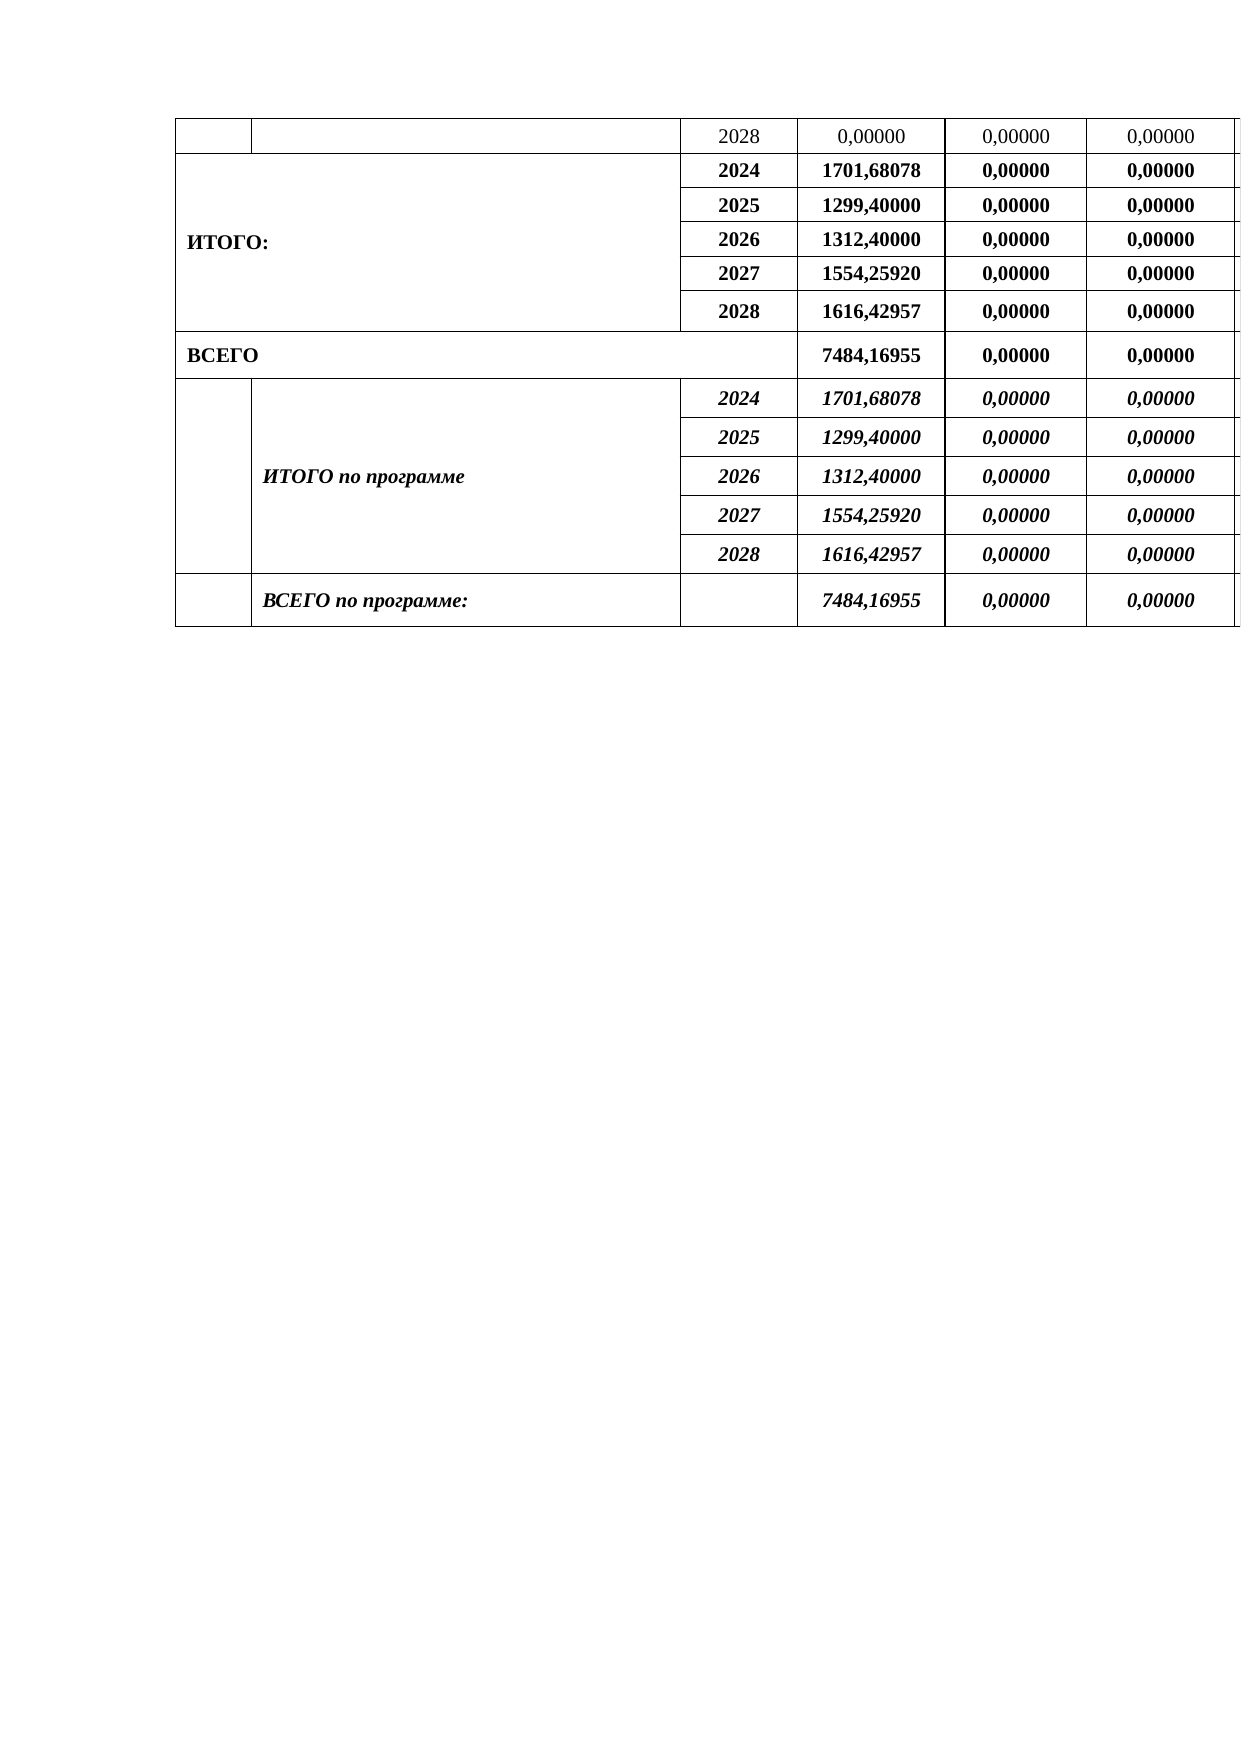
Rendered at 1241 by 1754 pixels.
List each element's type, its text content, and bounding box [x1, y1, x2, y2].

table_cell 0,00000 [946, 154, 1086, 187]
table_cell 0,00000 [946, 291, 1086, 331]
table_cell 1312,40000 [798, 457, 944, 495]
table_cell 1554,25920 [798, 257, 944, 290]
table_cell 1616,42957 [798, 535, 944, 573]
table_cell 1616,42957 [798, 291, 944, 331]
table_cell ИТОГО: [176, 154, 680, 331]
table_cell 0,00000 [1087, 188, 1234, 221]
table_cell 0,00000 [1087, 291, 1234, 331]
table_cell 2026 [681, 457, 797, 495]
table_cell 0,00000 [1087, 574, 1234, 626]
table_cell 0,00000 [946, 574, 1086, 626]
table_cell ВСЕГО [176, 332, 797, 377]
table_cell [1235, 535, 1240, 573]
table_cell 2024 [681, 379, 797, 417]
table_cell 7484,16955 [798, 574, 944, 626]
table_cell 0,00000 [1087, 457, 1234, 495]
table_cell 0,00000 [946, 119, 1086, 152]
table_cell 0,00000 [946, 222, 1086, 256]
table_cell [681, 574, 797, 626]
table_cell 0,00000 [1087, 418, 1234, 456]
table_cell ИТОГО по программе [252, 379, 680, 573]
table_cell 2028 [681, 119, 797, 152]
table_cell 2024 [681, 154, 797, 187]
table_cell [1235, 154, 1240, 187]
table_cell 0,00000 [1087, 222, 1234, 256]
table_cell 1299,40000 [798, 418, 944, 456]
table_cell 0,00000 [798, 119, 944, 152]
table_cell 0,00000 [946, 457, 1086, 495]
table_cell ВСЕГО по программе: [252, 574, 680, 626]
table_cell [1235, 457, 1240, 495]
table_cell [176, 379, 251, 573]
table_cell 0,00000 [946, 418, 1086, 456]
table_cell 2028 [681, 535, 797, 573]
table_cell 0,00000 [1087, 332, 1234, 377]
table_cell 1299,40000 [798, 188, 944, 221]
table_cell 0,00000 [1087, 535, 1234, 573]
table_cell 2027 [681, 257, 797, 290]
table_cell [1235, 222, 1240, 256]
table_cell [176, 574, 251, 626]
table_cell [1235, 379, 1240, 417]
table_cell 2027 [681, 496, 797, 534]
table_cell 0,00000 [1087, 257, 1234, 290]
table_cell 2026 [681, 222, 797, 256]
table_cell 1701,68078 [798, 379, 944, 417]
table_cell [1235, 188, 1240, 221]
table_cell 0,00000 [1087, 379, 1234, 417]
table_cell 7484,16955 [798, 332, 944, 377]
table_cell 0,00000 [946, 257, 1086, 290]
table_cell 0,00000 [1087, 154, 1234, 187]
table_cell 2028 [681, 291, 797, 331]
table_cell 0,00000 [946, 379, 1086, 417]
table_cell 0,00000 [1087, 119, 1234, 152]
table_cell 0,00000 [946, 496, 1086, 534]
table_cell 0,00000 [946, 332, 1086, 377]
table_cell 1701,68078 [798, 154, 944, 187]
table_cell 2025 [681, 418, 797, 456]
table_cell 0,00000 [946, 188, 1086, 221]
table_cell 2025 [681, 188, 797, 221]
table_cell 1312,40000 [798, 222, 944, 256]
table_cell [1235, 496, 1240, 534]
table_cell 1554,25920 [798, 496, 944, 534]
table_cell 0,00000 [1087, 496, 1234, 534]
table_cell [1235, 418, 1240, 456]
table_cell 0,00000 [946, 535, 1086, 573]
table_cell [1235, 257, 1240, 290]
